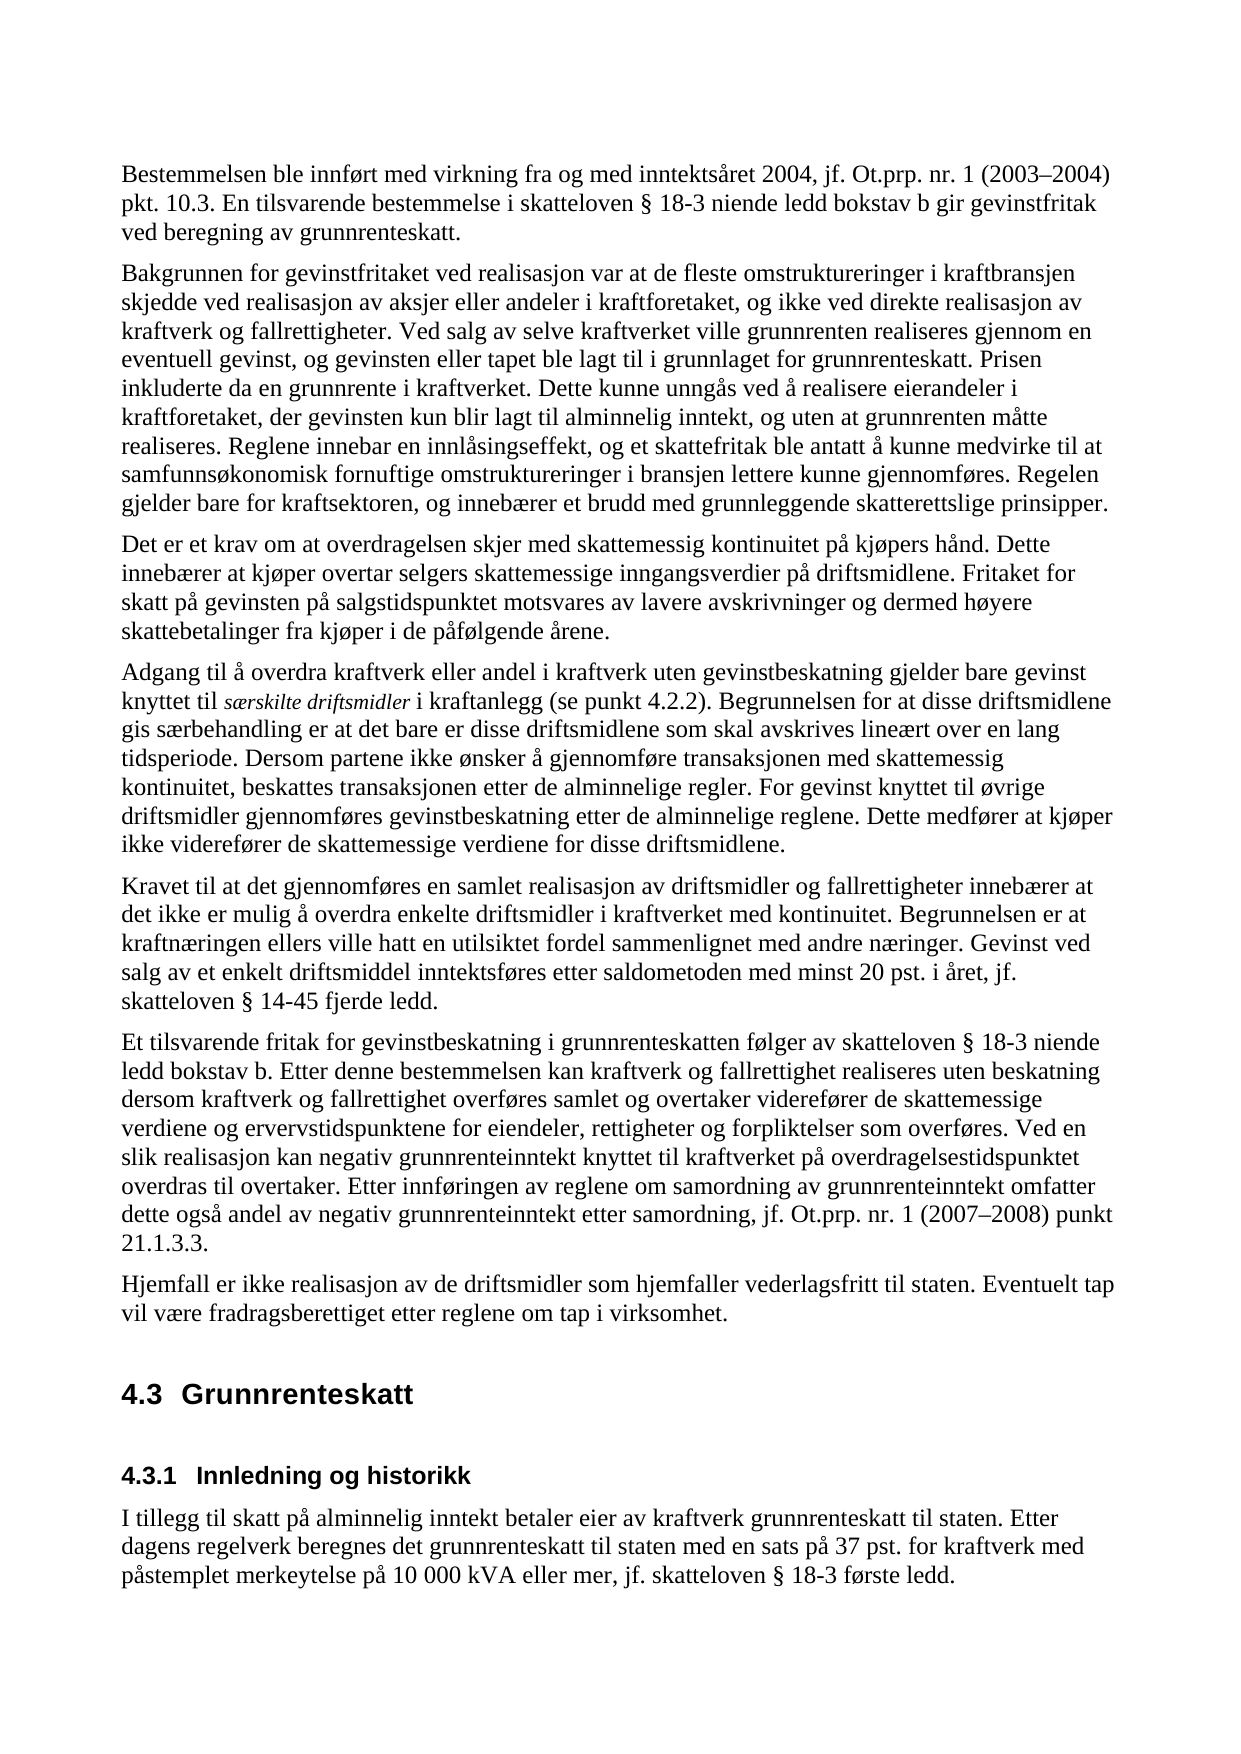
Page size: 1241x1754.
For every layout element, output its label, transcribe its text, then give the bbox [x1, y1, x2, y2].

subtitle Innledning og historikk [121, 1461, 1119, 1490]
text Bakgrunnen for gevinstfritaket ved realisasjon var at de fleste omstruktureringer i kraftbransjen skjedde ved realisasjon av aksjer eller andeler i kraftforetaket, og ikke ved direkte realisasjon av kraftverk og fallrettigheter. Ved salg av selve kraftverket ville grunnrenten realiseres gjennom en eventuell gevinst, og gevinsten eller tapet ble lagt til i grunnlaget for grunnrenteskatt. Prisen inkluderte da en grunnrente i kraftverket. Dette kunne unngås ved å realisere eierandeler i kraftforetaket, der gevinsten kun blir lagt til alminnelig inntekt, og uten at grunnrenten måtte realiseres. Reglene innebar en innlåsingseffekt, og et skattefritak ble antatt å kunne medvirke til at samfunnsøkonomisk fornuftige omstruktureringer i bransjen lettere kunne gjennomføres. Regelen gjelder bare for kraftsektoren, og innebærer et brudd med grunnleggende skatterettslige prinsipper. [121, 258, 1119, 517]
text Kravet til at det gjennomføres en samlet realisasjon av driftsmidler og fallrettigheter innebærer at det ikke er mulig å overdra enkelte driftsmidler i kraftverket med kontinuitet. Begrunnelsen er at kraftnæringen ellers ville hatt en utilsiktet fordel sammenlignet med andre næringer. Gevinst ved salg av et enkelt driftsmiddel inntektsføres etter saldometoden med minst 20 pst. i året, jf. skatteloven § 14-45 fjerde ledd. [121, 871, 1119, 1014]
text Hjemfall er ikke realisasjon av de driftsmidler som hjemfaller vederlagsfritt til staten. Eventuelt tap vil være fradragsberettiget etter reglene om tap i virksomhet. [121, 1269, 1119, 1327]
subtitle Grunnrenteskatt [121, 1377, 1119, 1411]
text I tillegg til skatt på alminnelig inntekt betaler eier av kraftverk grunnrenteskatt til staten. Etter dagens regelverk beregnes det grunnrenteskatt til staten med en sats på 37 pst. for kraftverk med påstemplet merkeytelse på 10 000 kVA eller mer, jf. skatteloven § 18-3 første ledd. [121, 1503, 1119, 1589]
text Et tilsvarende fritak for gevinstbeskatning i grunnrenteskatten følger av skatteloven § 18-3 niende ledd bokstav b. Etter denne bestemmelsen kan kraftverk og fallrettighet realiseres uten beskatning dersom kraftverk og fallrettighet overføres samlet og overtaker viderefører de skattemessige verdiene og ervervstidspunktene for eiendeler, rettigheter og forpliktelser som overføres. Ved en slik realisasjon kan negativ grunnrenteinntekt knyttet til kraftverket på overdragelsestidspunktet overdras til overtaker. Etter innføringen av reglene om samordning av grunnrenteinntekt omfatter dette også andel av negativ grunnrenteinntekt etter samordning, jf. Ot.prp. nr. 1 (2007–2008) punkt 21.1.3.3. [121, 1027, 1119, 1257]
text Det er et krav om at overdragelsen skjer med skattemessig kontinuitet på kjøpers hånd. Dette innebærer at kjøper overtar selgers skattemessige inngangsverdier på driftsmidlene. Fritaket for skatt på gevinsten på salgstidspunktet motsvares av lavere avskrivninger og dermed høyere skattebetalinger fra kjøper i de påfølgende årene. [121, 529, 1119, 644]
text Bestemmelsen ble innført med virkning fra og med inntektsåret 2004, jf. Ot.prp. nr. 1 (2003–2004) pkt. 10.3. En tilsvarende bestemmelse i skatteloven § 18-3 niende ledd bokstav b gir gevinstfritak ved beregning av grunnrenteskatt. [121, 159, 1119, 246]
text Adgang til å overdra kraftverk eller andel i kraftverk uten gevinstbeskatning gjelder bare gevinst knyttet til særskilte driftsmidler i kraftanlegg (se punkt 4.2.2). Begrunnelsen for at disse driftsmidlene gis særbehandling er at det bare er disse driftsmidlene som skal avskrives lineært over en lang tidsperiode. Dersom partene ikke ønsker å gjennomføre transaksjonen med skattemessig kontinuitet, beskattes transaksjonen etter de alminnelige regler. For gevinst knyttet til øvrige driftsmidler gjennomføres gevinstbeskatning etter de alminnelige reglene. Dette medfører at kjøper ikke viderefører de skattemessige verdiene for disse driftsmidlene. [121, 657, 1119, 858]
